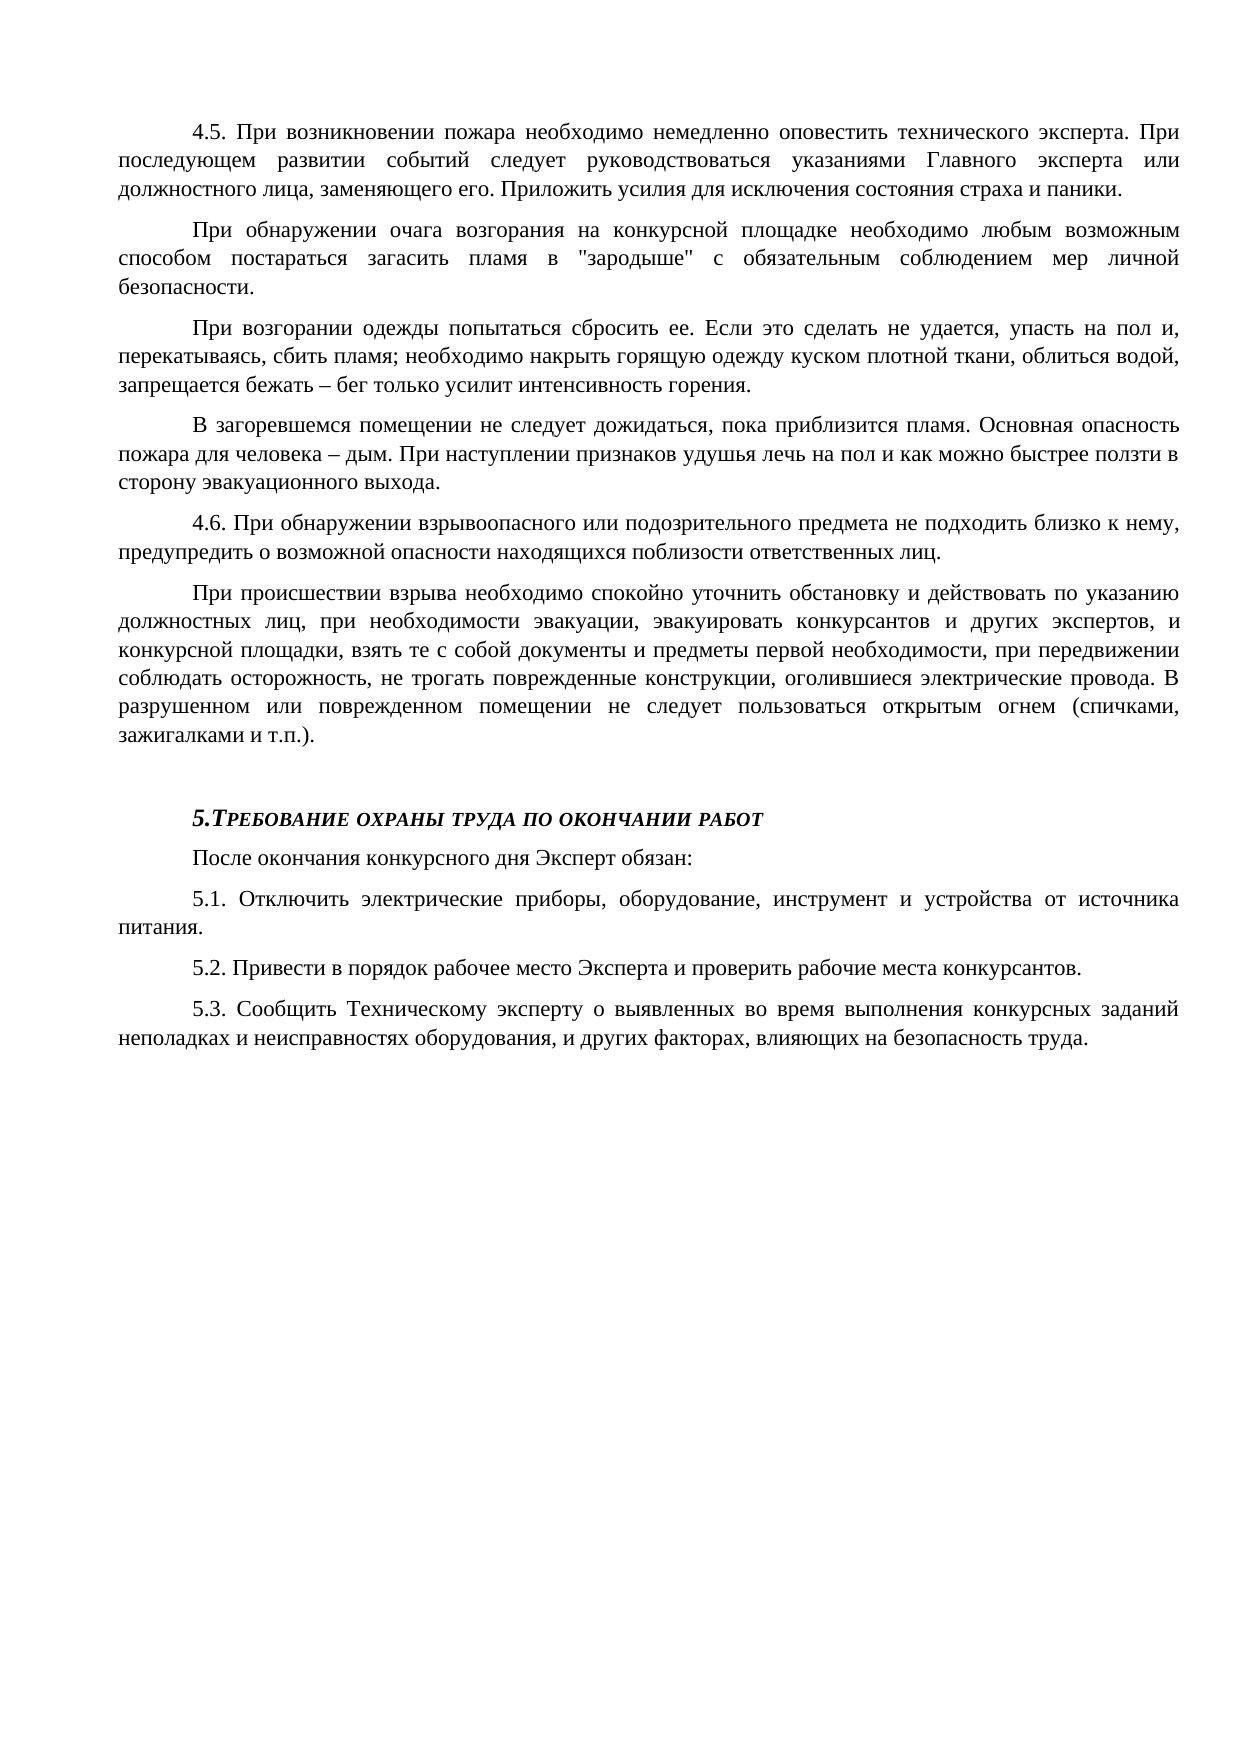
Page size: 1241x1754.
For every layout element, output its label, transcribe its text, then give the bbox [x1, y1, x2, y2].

text После окончания конкурсного дня Эксперт обязан: [118, 844, 1181, 870]
text При возгорании одежды попытаться сбросить ее. Если это сделать не удается, упасть на пол и, перекатываясь, сбить пламя; необходимо накрыть горящую одежду куском плотной ткани, облиться водой, запрещается бежать – бег только усилит интенсивность горения. [118, 314, 1181, 397]
subtitle 5.Требование охраны труда по окончании работ [118, 803, 1181, 832]
text 4.6. При обнаружении взрывоопасного или подозрительного предмета не подходить близко к нему, предупредить о возможной опасности находящихся поблизости ответственных лиц. [118, 509, 1181, 564]
text При происшествии взрыва необходимо спокойно уточнить обстановку и действовать по указанию должностных лиц, при необходимости эвакуации, эвакуировать конкурсантов и других экспертов, и конкурсной площадки, взять те с собой документы и предметы первой необходимости, при передвижении соблюдать осторожность, не трогать поврежденные конструкции, оголившиеся электрические провода. В разрушенном или поврежденном помещении не следует пользоваться открытым огнем (спичками, зажигалками и т.п.). [118, 579, 1181, 747]
text 4.5. При возникновении пожара необходимо немедленно оповестить технического эксперта. При последующем развитии событий следует руководствоваться указаниями Главного эксперта или должностного лица, заменяющего его. Приложить усилия для исключения состояния страха и паники. [118, 118, 1181, 201]
text 5.2. Привести в порядок рабочее место Эксперта и проверить рабочие места конкурсантов. [118, 954, 1181, 981]
text В загоревшемся помещении не следует дожидаться, пока приблизится пламя. Основная опасность пожара для человека – дым. При наступлении признаков удушья лечь на пол и как можно быстрее ползти в сторону эвакуационного выхода. [118, 412, 1181, 495]
text При обнаружении очага возгорания на конкурсной площадке необходимо любым возможным способом постараться загасить пламя в "зародыше" с обязательным соблюдением мер личной безопасности. [118, 216, 1181, 299]
text 5.1. Отключить электрические приборы, оборудование, инструмент и устройства от источника питания. [118, 885, 1181, 940]
text 5.3. Сообщить Техническому эксперту о выявленных во время выполнения конкурсных заданий неполадках и неисправностях оборудования, и других факторах, влияющих на безопасность труда. [118, 995, 1181, 1050]
